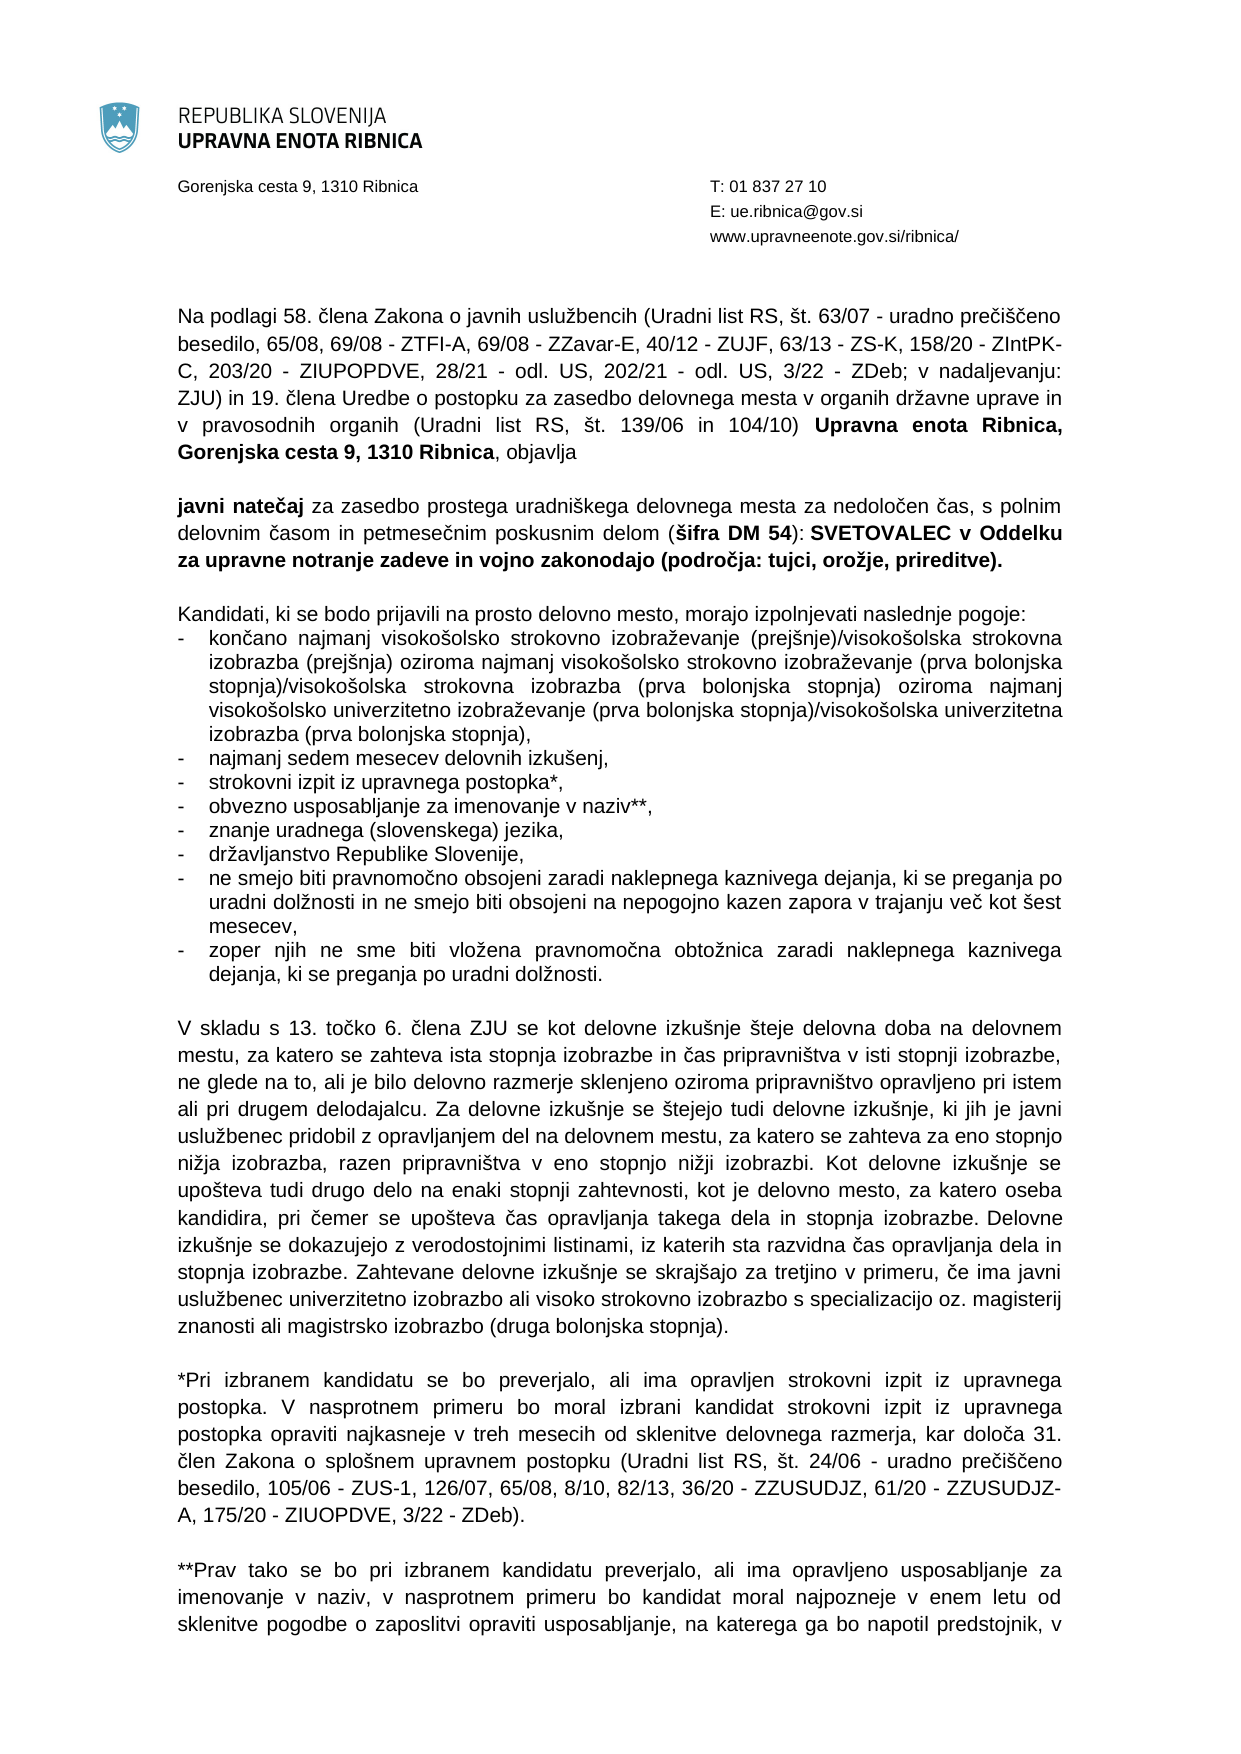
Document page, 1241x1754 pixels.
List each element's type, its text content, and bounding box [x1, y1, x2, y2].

list obvezno usposabljanje za imenovanje v naziv**, [177, 794, 1063, 818]
text Kandidati, ki se bodo prijavili na prosto delovno mesto, morajo izpolnjevati naslednje pogoje: [177, 599, 1063, 626]
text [177, 1554, 1063, 1636]
text Na podlagi 58. člena Zakona o javnih uslužbencih (Uradni list RS, št. 63/07 - uradno prečiščeno besedilo, 65/08, 69/08 - ZTFI-A, 69/08 - ZZavar-E, 40/12 - ZUJF, 63/13 - ZS-K, 158/20 - ZIntPK-C, 203/20 - ZIUPOPDVE, 28/21 - odl. US, 202/21 - odl. US, 3/22 - ZDeb; v nadaljevanju: ZJU) in 19. člena Uredbe o postopku za zasedbo delovnega mesta v organih državne uprave in v pravosodnih organih (Uradni list RS, št. 139/06 in 104/10) Upravna enota Ribnica, Gorenjska cesta 9, 1310 Ribnica, objavlja [177, 301, 1063, 464]
list državljanstvo Republike Slovenije, [177, 842, 1063, 866]
list znanje uradnega (slovenskega) jezika, [177, 818, 1063, 842]
list zoper njih ne sme biti vložena pravnomočna obtožnica zaradi naklepnega kaznivega dejanja, ki se preganja po uradni dolžnosti. [177, 938, 1063, 986]
text *Pri izbranem kandidatu se bo preverjalo, ali ima opravljen strokovni izpit iz upravnega postopka. V nasprotnem primeru bo moral izbrani kandidat strokovni izpit iz upravnega postopka opraviti najkasneje v treh mesecih od sklenitve delovnega razmerja, kar določa 31. člen Zakona o splošnem upravnem postopku (Uradni list RS, št. 24/06 - uradno prečiščeno besedilo, 105/06 - ZUS-1, 126/07, 65/08, 8/10, 82/13, 36/20 - ZZUSUDJZ, 61/20 - ZZUSUDJZ-A, 175/20 - ZIUOPDVE, 3/22 - ZDeb). [177, 1365, 1063, 1527]
list najmanj sedem mesecev delovnih izkušenj, [177, 746, 1063, 770]
list ne smejo biti pravnomočno obsojeni zaradi naklepnega kaznivega dejanja, ki se preganja po uradni dolžnosti in ne smejo biti obsojeni na nepogojno kazen zapora v trajanju več kot šest mesecev, [177, 866, 1063, 938]
picture [0, 0, 709, 160]
list končano najmanj visokošolsko strokovno izobraževanje (prejšnje)/visokošolska strokovna izobrazba (prejšnja) oziroma najmanj visokošolsko strokovno izobraževanje (prva bolonjska stopnja)/visokošolska strokovna izobrazba (prva bolonjska stopnja) oziroma najmanj visokošolsko univerzitetno izobraževanje (prva bolonjska stopnja)/visokošolska univerzitetna izobrazba (prva bolonjska stopnja), [177, 626, 1063, 746]
text javni natečaj za zasedbo prostega uradniškega delovnega mesta za nedoločen čas, s polnim delovnim časom in petmesečnim poskusnim delom (šifra DM 54): SVETOVALEC v Oddelku za upravne notranje zadeve in vojno zakonodajo (področja: tujci, orožje, prireditve). [177, 491, 1063, 572]
text V skladu s 13. točko 6. člena ZJU se kot delovne izkušnje šteje delovna doba na delovnem mestu, za katero se zahteva ista stopnja izobrazbe in čas pripravništva v isti stopnji izobrazbe, ne glede na to, ali je bilo delovno razmerje sklenjeno oziroma pripravništvo opravljeno pri istem ali pri drugem delodajalcu. Za delovne izkušnje se štejejo tudi delovne izkušnje, ki jih je javni uslužbenec pridobil z opravljanjem del na delovnem mestu, za katero se zahteva za eno stopnjo nižja izobrazba, razen pripravništva v eno stopnjo nižji izobrazbi. Kot delovne izkušnje se upošteva tudi drugo delo na enaki stopnji zahtevnosti, kot je delovno mesto, za katero oseba kandidira, pri čemer se upošteva čas opravljanja takega dela in stopnja izobrazbe. Delovne izkušnje se dokazujejo z verodostojnimi listinami, iz katerih sta razvidna čas opravljanja dela in stopnja izobrazbe. Zahtevane delovne izkušnje se skrajšajo za tretjino v primeru, če ima javni uslužbenec univerzitetno izobrazbo ali visoko strokovno izobrazbo s specializacijo oz. magisterij znanosti ali magistrsko izobrazbo (druga bolonjska stopnja). [177, 986, 1063, 1338]
list strokovni izpit iz upravnega postopka*, [177, 770, 1063, 794]
